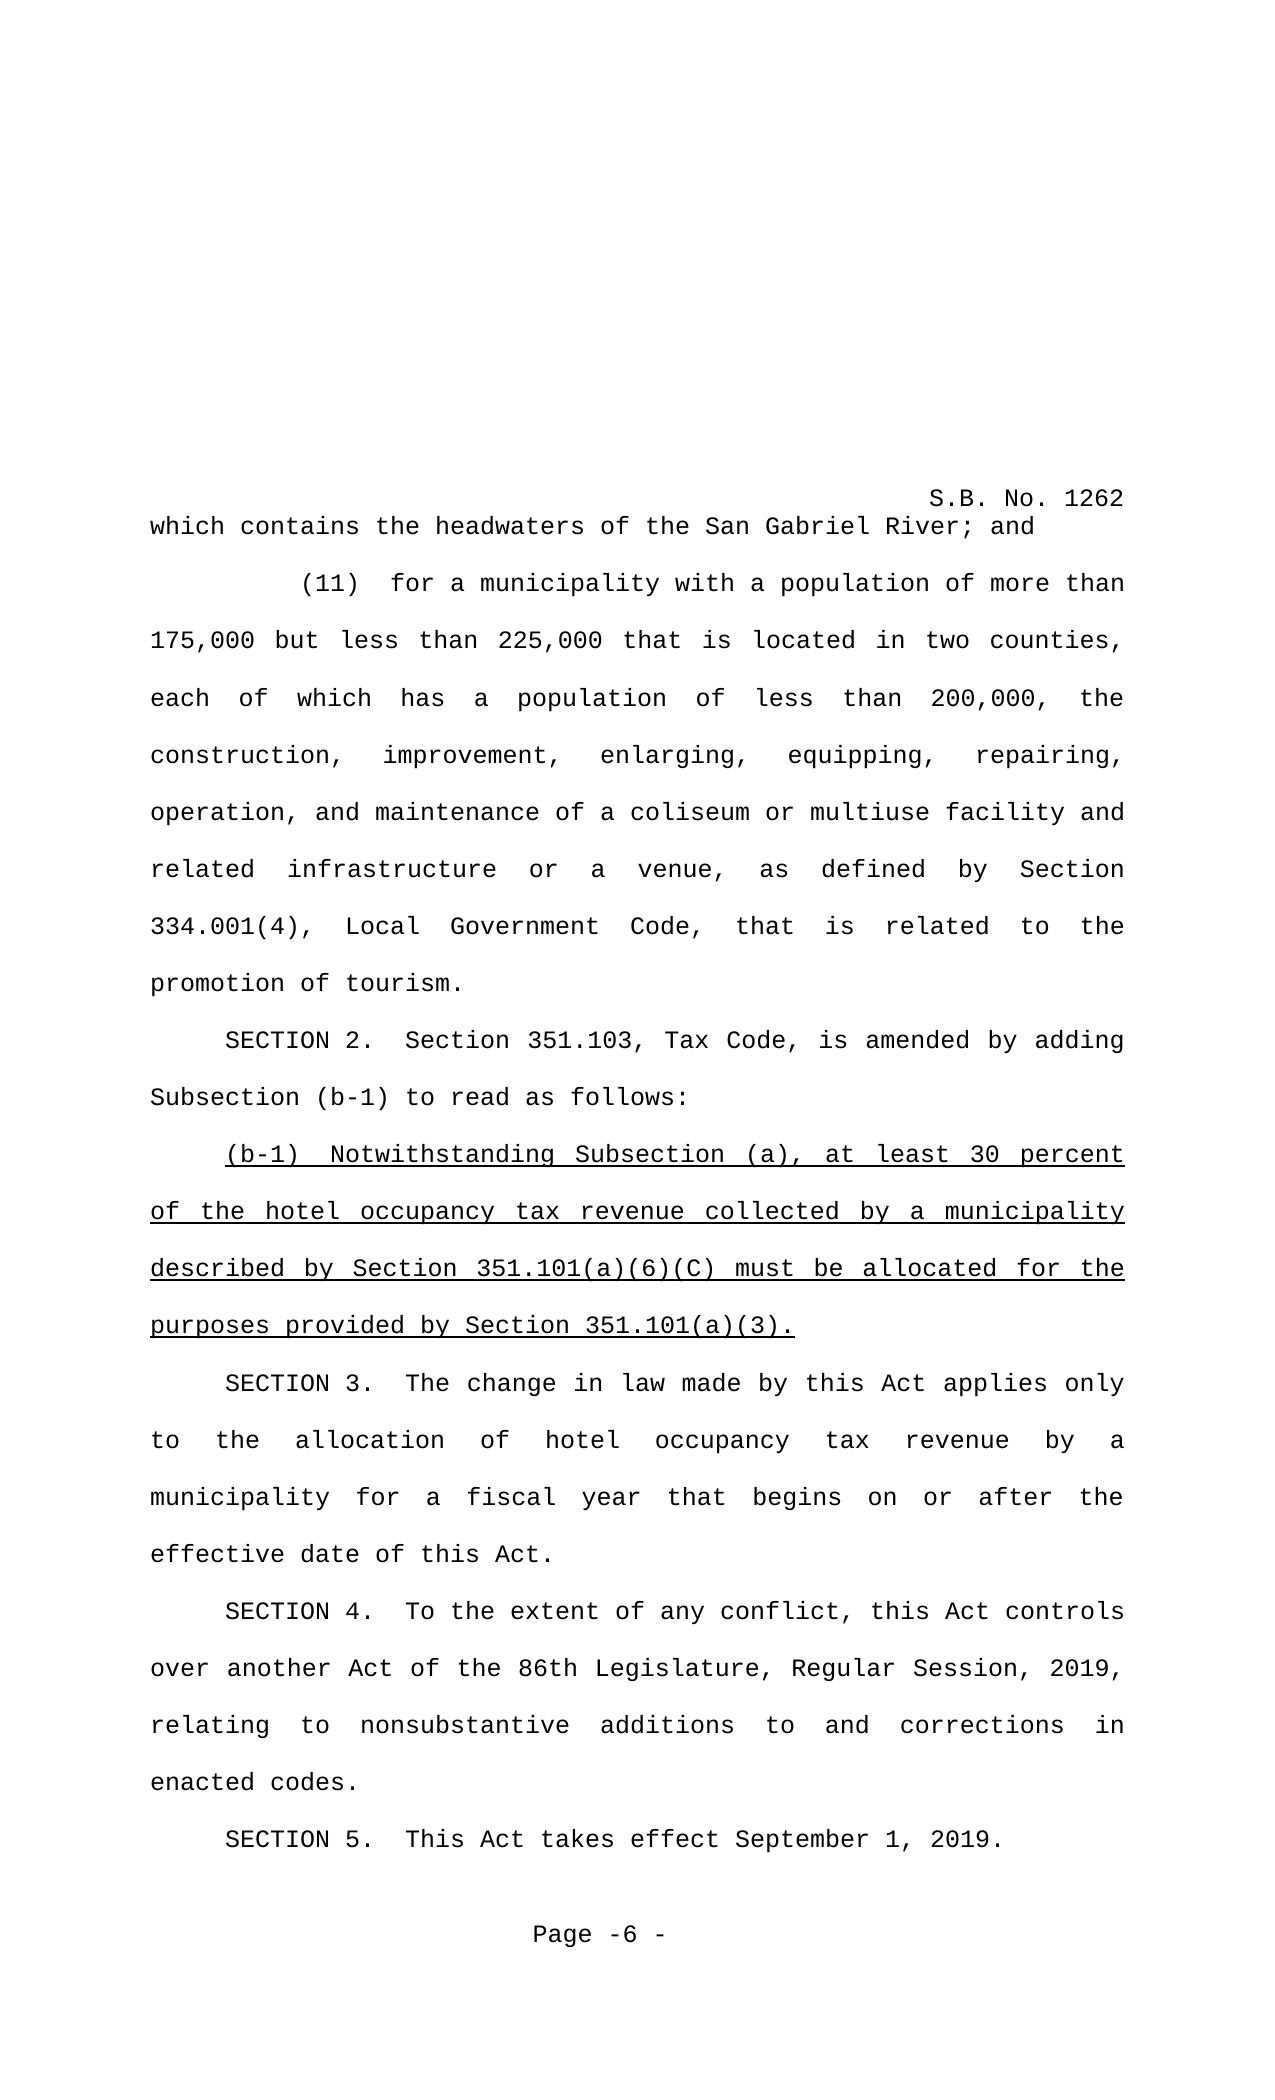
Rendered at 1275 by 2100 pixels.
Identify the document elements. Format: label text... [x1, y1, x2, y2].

text (b-1) Notwithstanding Subsection (a), at least 30 percent of the hotel occupancy tax revenue collected by a municipality described by Section 351.101(a)(6)(C) must be allocated for the purposes provided by Section 351.101(a)(3). [150, 1281, 1125, 1341]
text (b-1) Notwithstanding Subsection (a), at least 30 percent of the hotel occupancy tax revenue collected by a municipality described by Section 351.101(a)(6)(C) must be allocated for the purposes provided by Section 351.101(a)(3). [150, 1224, 1125, 1279]
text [150, 514, 1125, 542]
text SECTION 3. The change in law made by this Act applies only to the allocation of hotel occupancy tax revenue by a municipality for a fiscal year that begins on or after the effective date of this Act. [150, 1370, 1125, 1570]
text (b-1) Notwithstanding Subsection (a), at least 30 percent of the hotel occupancy tax revenue collected by a municipality described by Section 351.101(a)(6)(C) must be allocated for the purposes provided by Section 351.101(a)(3). [150, 1142, 1125, 1222]
text (11) for a municipality with a population of more than 175,000 but less than 225,000 that is located in two counties, each of which has a population of less than 200,000, the construction, improvement, enlarging, equipping, repairing, operation, and maintenance of a coliseum or multiuse facility and related infrastructure or a venue, as defined by Section 334.001(4), Local Government Code, that is related to the promotion of tourism. [150, 571, 1125, 999]
text SECTION 5. This Act takes effect September 1, 2019. [150, 1827, 1125, 1855]
text SECTION 2. Section 351.103, Tax Code, is amended by adding Subsection (b-1) to read as follows: [150, 1027, 1125, 1113]
text SECTION 4. To the extent of any conflict, this Act controls over another Act of the 86th Legislature, Regular Session, 2019, relating to nonsubstantive additions to and corrections in enacted codes. [150, 1598, 1125, 1798]
